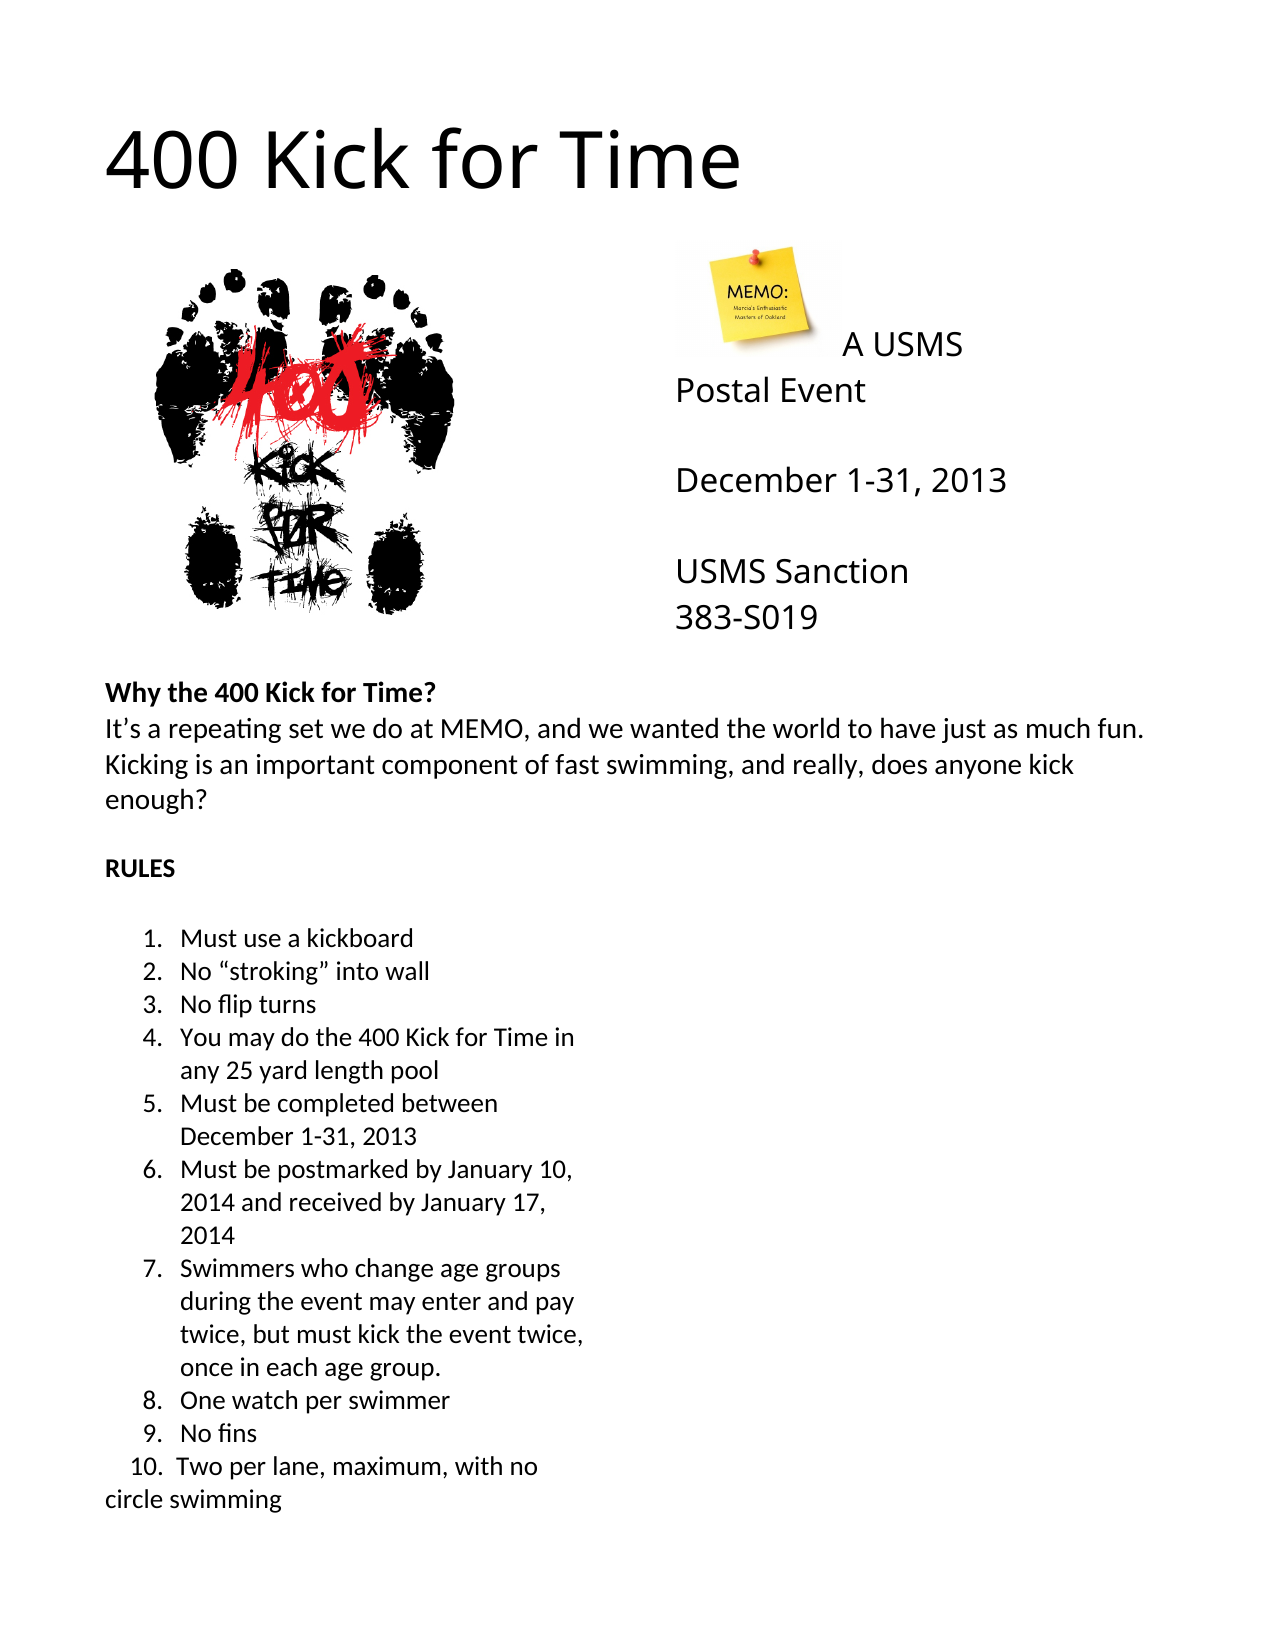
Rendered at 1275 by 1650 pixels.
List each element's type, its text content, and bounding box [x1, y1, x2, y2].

text December 1-31, 2013 [675, 457, 1170, 503]
list One watch per swimmer [142, 1383, 600, 1416]
list Must be postmarked by January 10, 2014 and received by January 17, 2014 [142, 1152, 600, 1251]
list No fins [142, 1416, 600, 1449]
picture [154, 269, 455, 615]
list Must use a kickboard [142, 921, 600, 954]
picture [675, 240, 842, 357]
list Swimmers who change age groups during the event may enter and pay twice, but must kick the event twice, once in each age group. [142, 1251, 600, 1383]
list Must be completed between December 1-31, 2013 [142, 1086, 600, 1152]
text 10. Two per lane, maximum, with no circle swimming [105, 1449, 600, 1515]
text Why the 400 Kick for Time? It’s a repeating set we do at MEMO, and we wanted the world to have just as much fun. Kicking is an important component of fast swimming, and really, does anyone kick enough? [105, 674, 1170, 817]
text USMS Sanction 383-S019 [675, 548, 1170, 639]
list No flip turns [142, 987, 600, 1020]
list No “stroking” into wall [142, 954, 600, 987]
text 400 Kick for Time [105, 104, 1170, 212]
text RULES [105, 851, 600, 884]
text Postal Event [675, 366, 1170, 412]
list You may do the 400 Kick for Time in any 25 yard length pool [142, 1020, 600, 1086]
